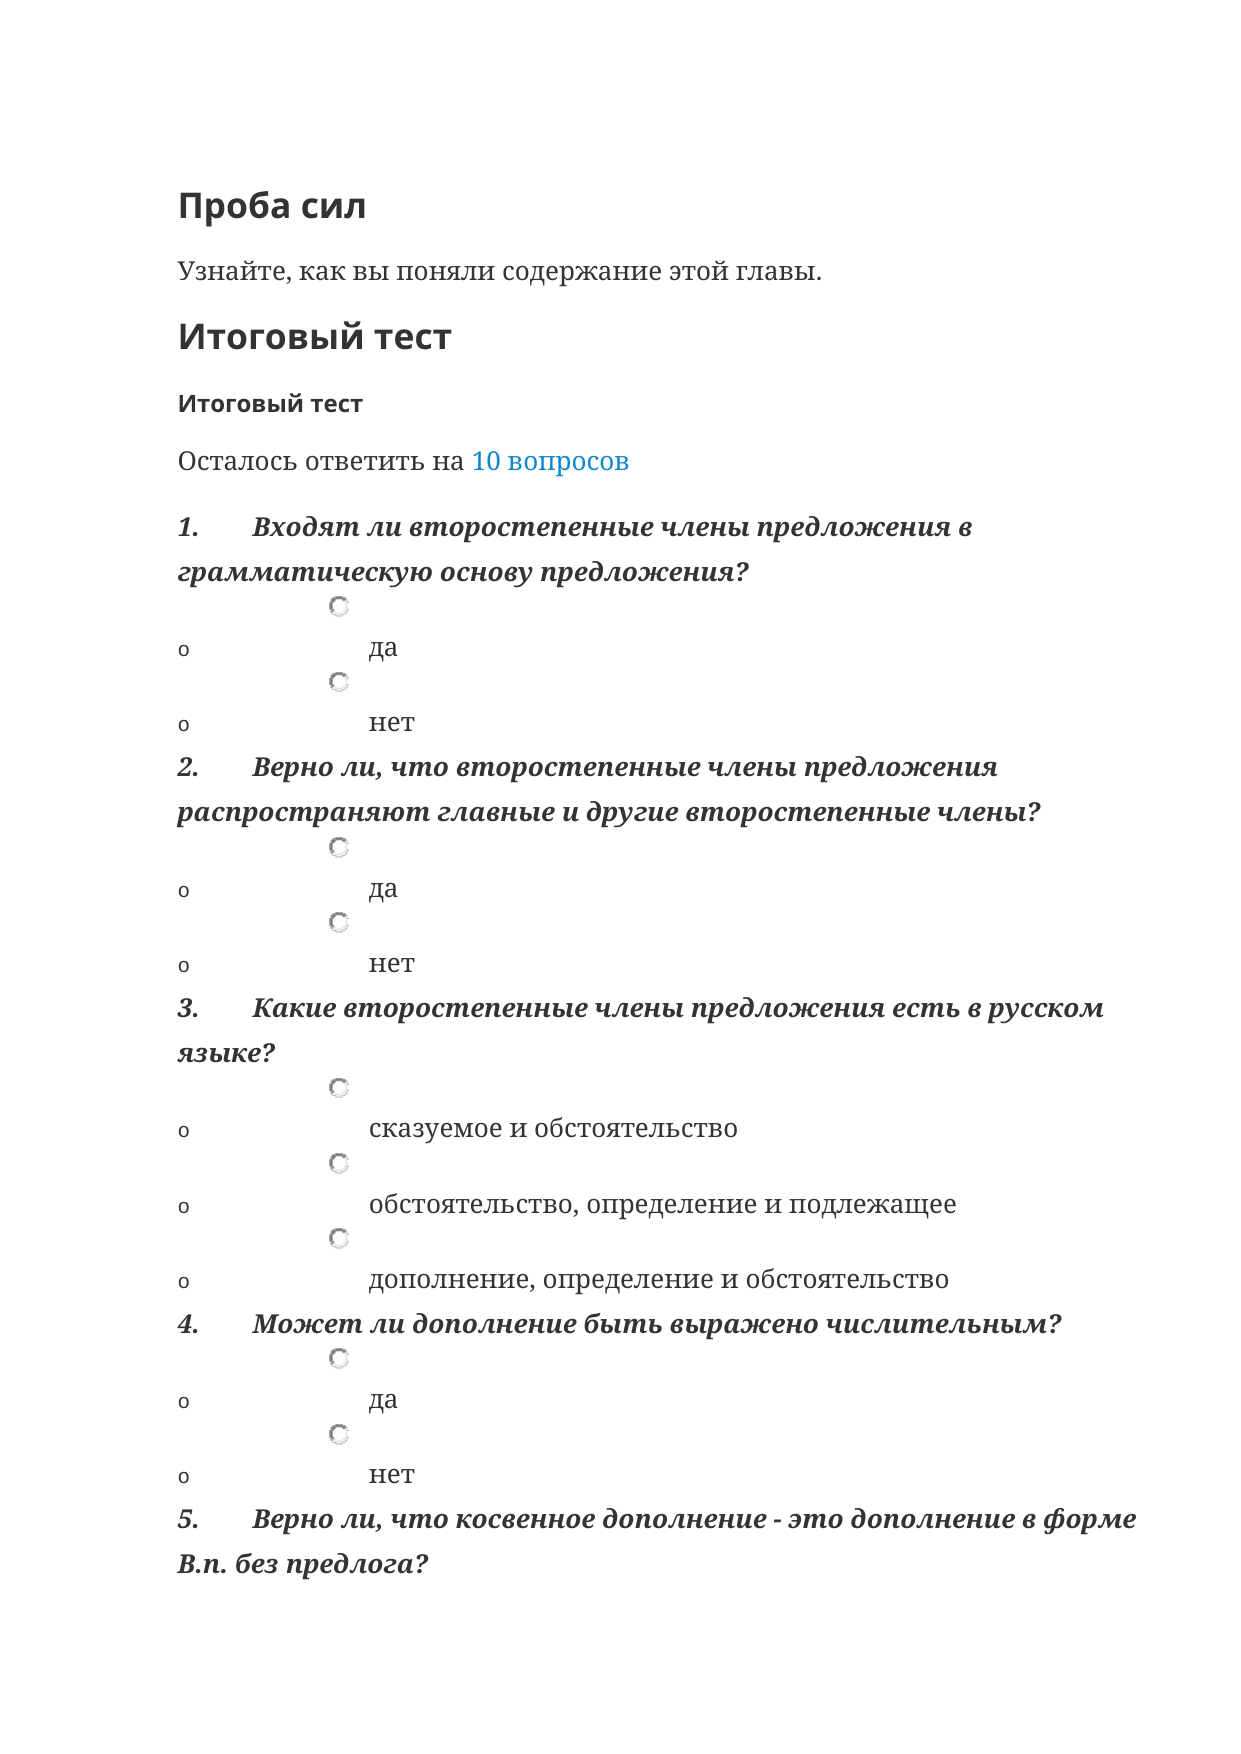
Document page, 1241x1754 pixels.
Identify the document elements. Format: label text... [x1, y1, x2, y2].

subtitle Итоговый тест [177, 312, 1152, 360]
subtitle Может ли дополнение быть выражено числительным? [177, 1296, 1152, 1341]
list нет [177, 905, 1152, 980]
subtitle Входят ли второстепенные члены предложения в грамматическую основу предложения? [177, 499, 1152, 589]
list сказуемое и обстоятельство [177, 1070, 1152, 1145]
subtitle Какие второстепенные члены предложения есть в русском языке? [177, 980, 1152, 1070]
subtitle Проба сил [177, 180, 1152, 229]
list нет [177, 1416, 1152, 1492]
subtitle Верно ли, что второстепенные члены предложения распространяют главные и другие второстепенные члены? [177, 739, 1152, 829]
list да [177, 1341, 1152, 1416]
text Осталось ответить на 10 вопросов [177, 440, 1152, 478]
subtitle Итоговый тест [177, 381, 1144, 419]
list обстоятельство, определение и подлежащее [177, 1145, 1152, 1221]
subtitle Верно ли, что косвенное дополнение - это дополнение в форме В.п. без предлога? [177, 1492, 1152, 1582]
list дополнение, определение и обстоятельство [177, 1221, 1152, 1296]
list да [177, 829, 1152, 905]
list нет [177, 664, 1152, 739]
text Узнайте, как вы поняли содержание этой главы. [177, 249, 1152, 288]
list да [177, 589, 1152, 664]
